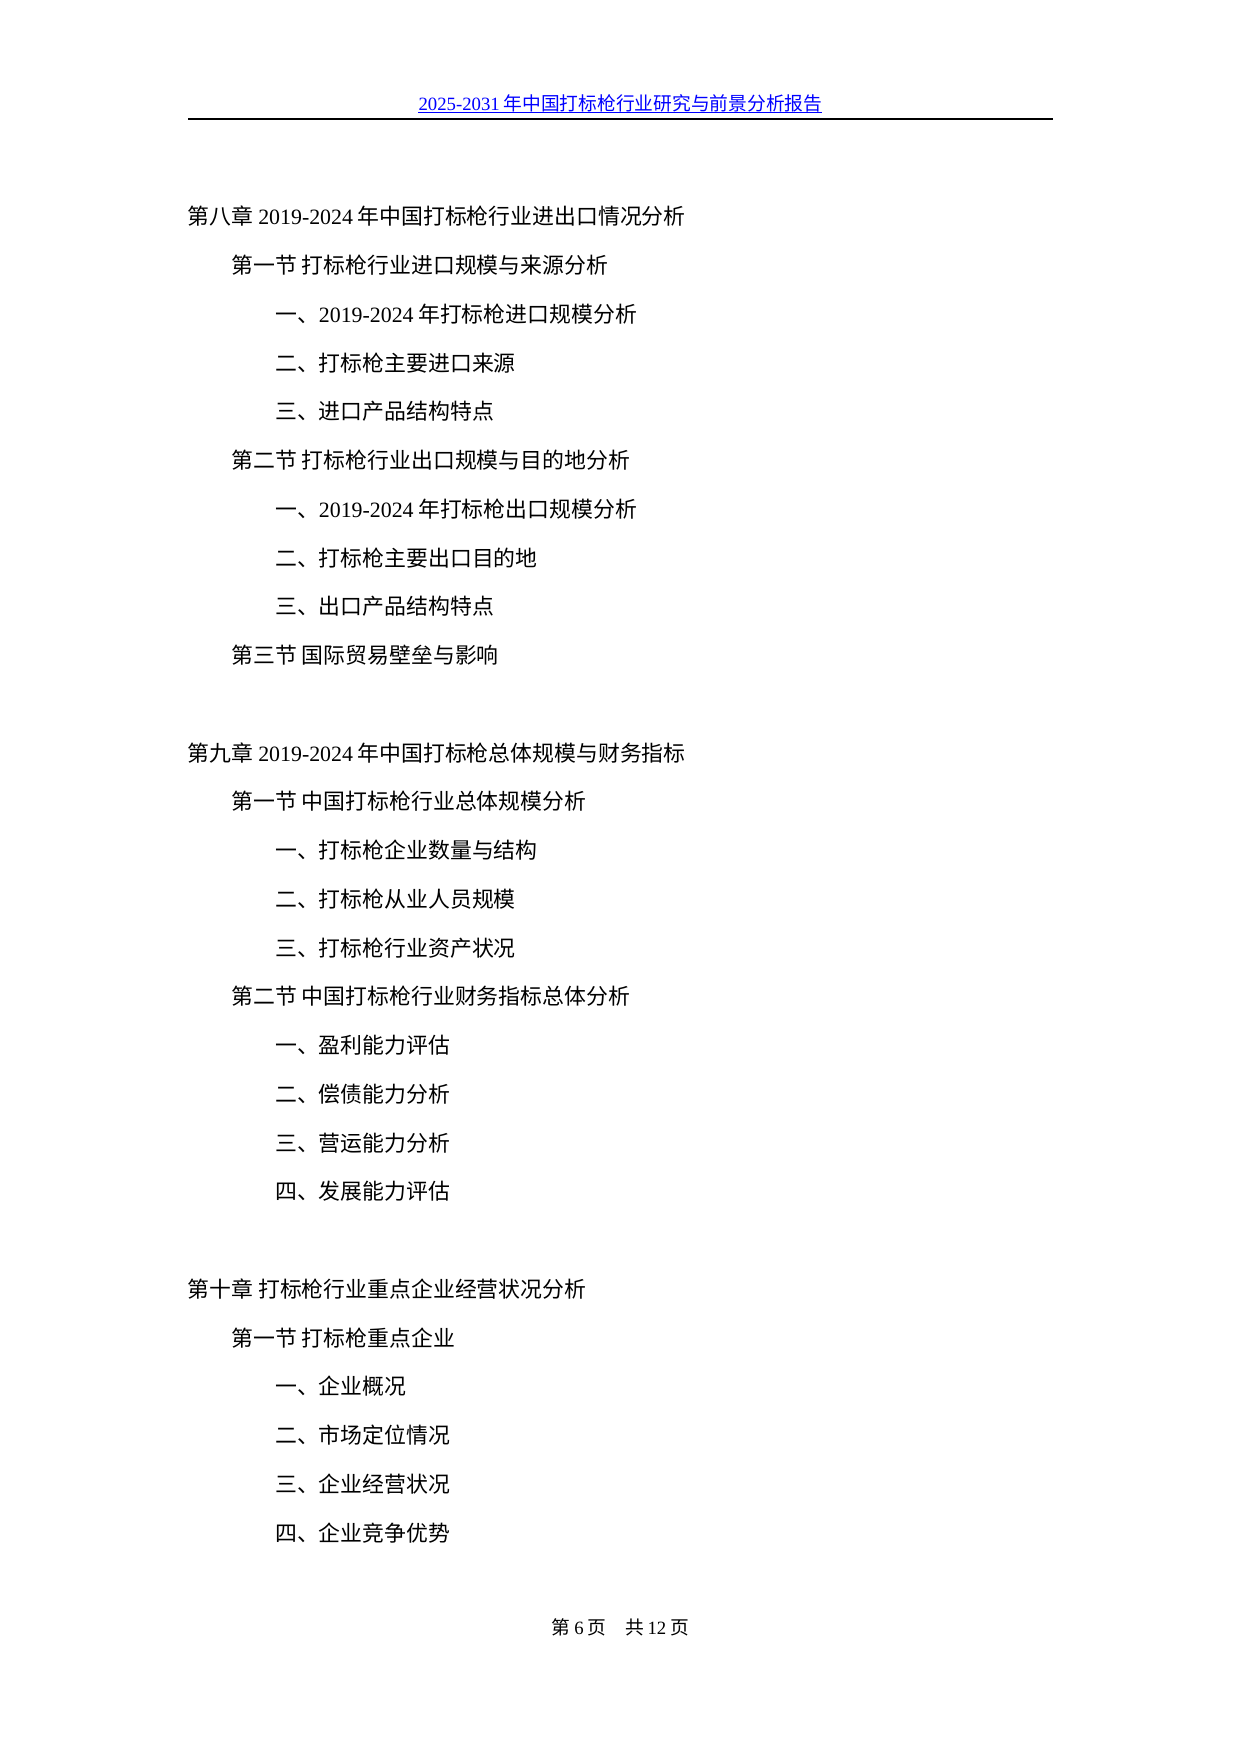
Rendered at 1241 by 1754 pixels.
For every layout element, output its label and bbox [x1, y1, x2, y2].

text [187, 150, 1053, 1548]
